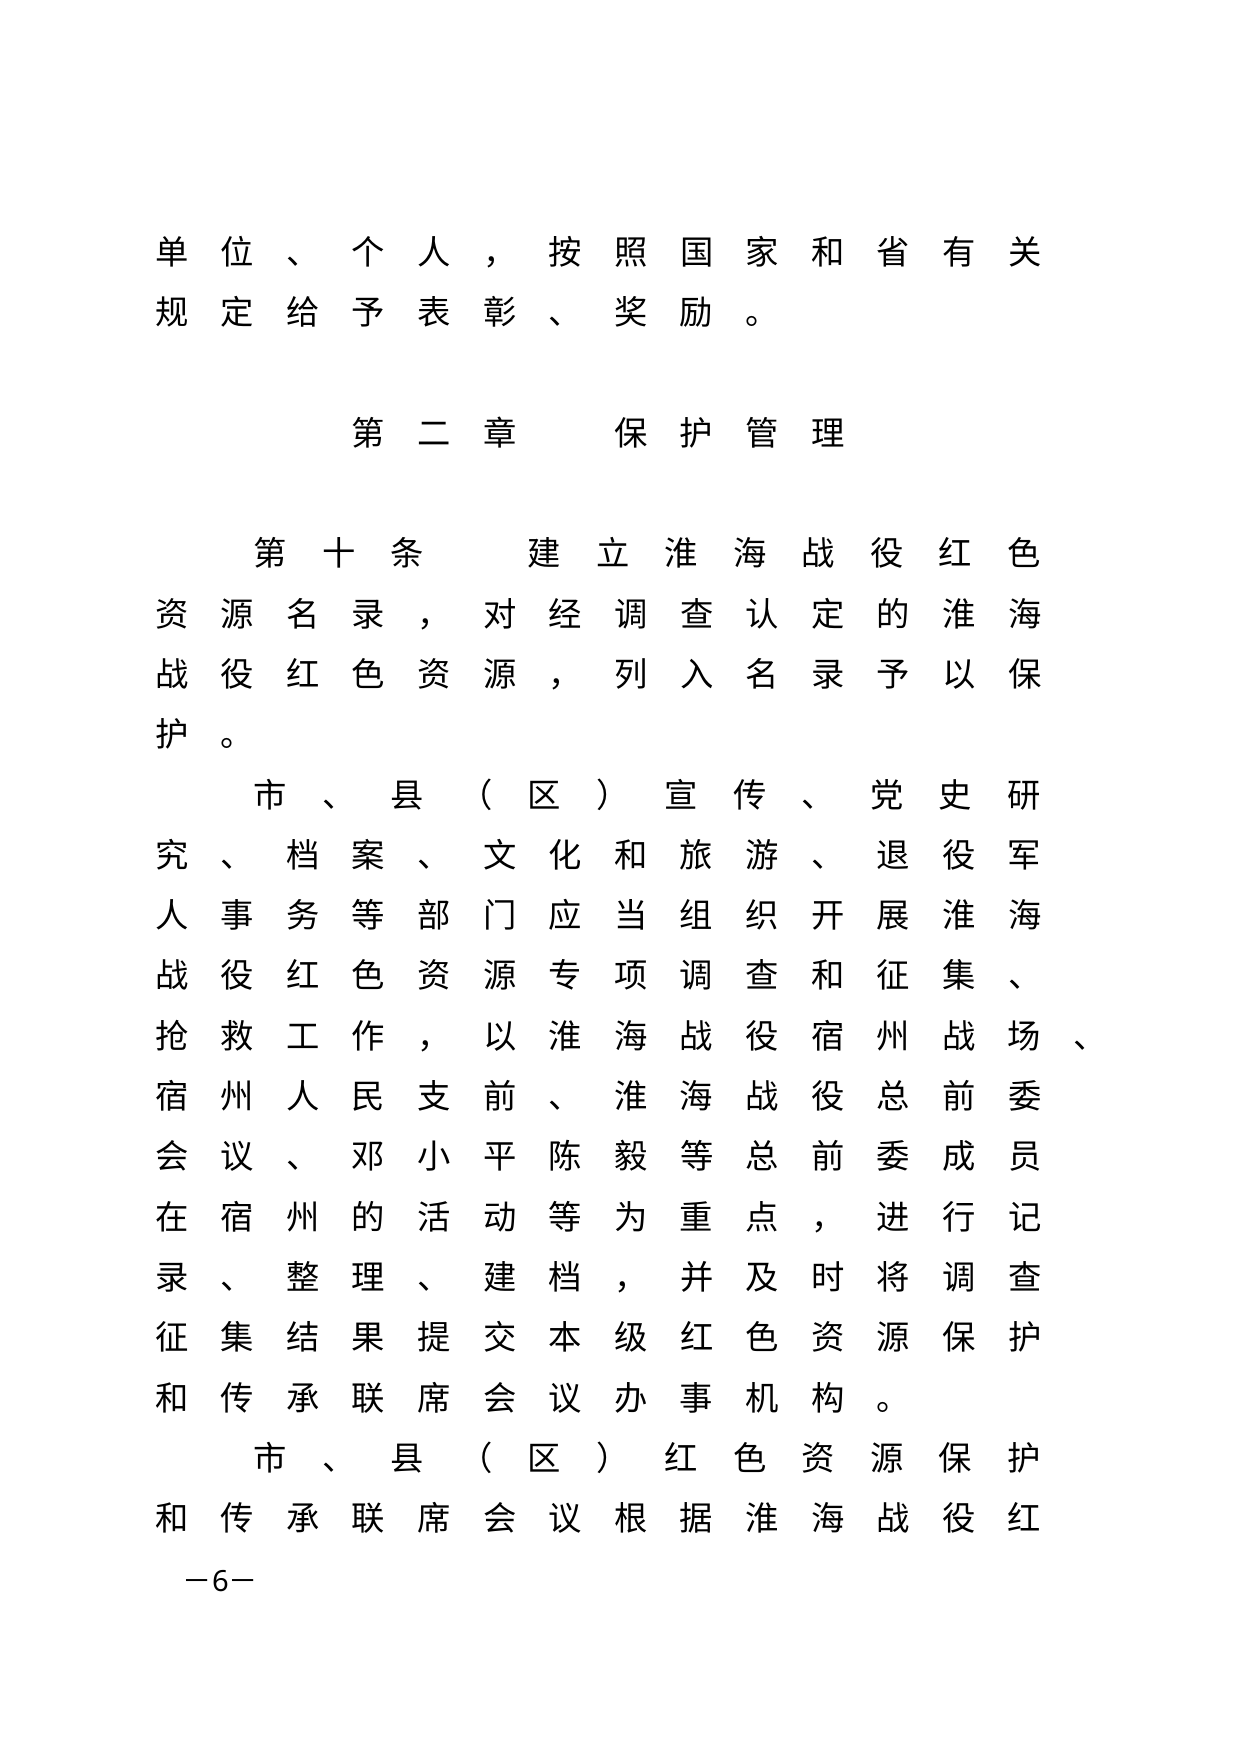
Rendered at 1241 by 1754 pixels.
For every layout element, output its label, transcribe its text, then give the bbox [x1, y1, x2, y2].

text 第九条 对在淮海战役红色资源保护工作中做出突出贡献的单位、个人，按照国家和省有关规定给予表彰、奖励。 [155, 219, 1073, 340]
text 第十条 建立淮海战役红色资源名录，对经调查认定的淮海战役红色资源，列入名录予以保护。 [155, 521, 1073, 762]
text 市、县（区）红色资源保护和传承联席会议根据淮海战役红色资源调查征集情况，按照国家和省有关认定标准和认定办法，拟订列入淮海战役红色资源名录的建议名单，经本级人民政府核定后公布。 [155, 1426, 1073, 1546]
text 市、县（区）宣传、党史研究、档案、文化和旅游、退役军人事务等部门应当组织开展淮海战役红色资源专项调查和征集、抢救工作，以淮海战役宿州战场、宿州人民支前、淮海战役总前委会议、邓小平陈毅等总前委成员在宿州的活动等为重点，进行记录、整理、建档，并及时将调查征集结果提交本级红色资源保护和传承联席会议办事机构。 [155, 762, 1073, 1426]
text 第二章 保护管理 [155, 400, 1073, 461]
